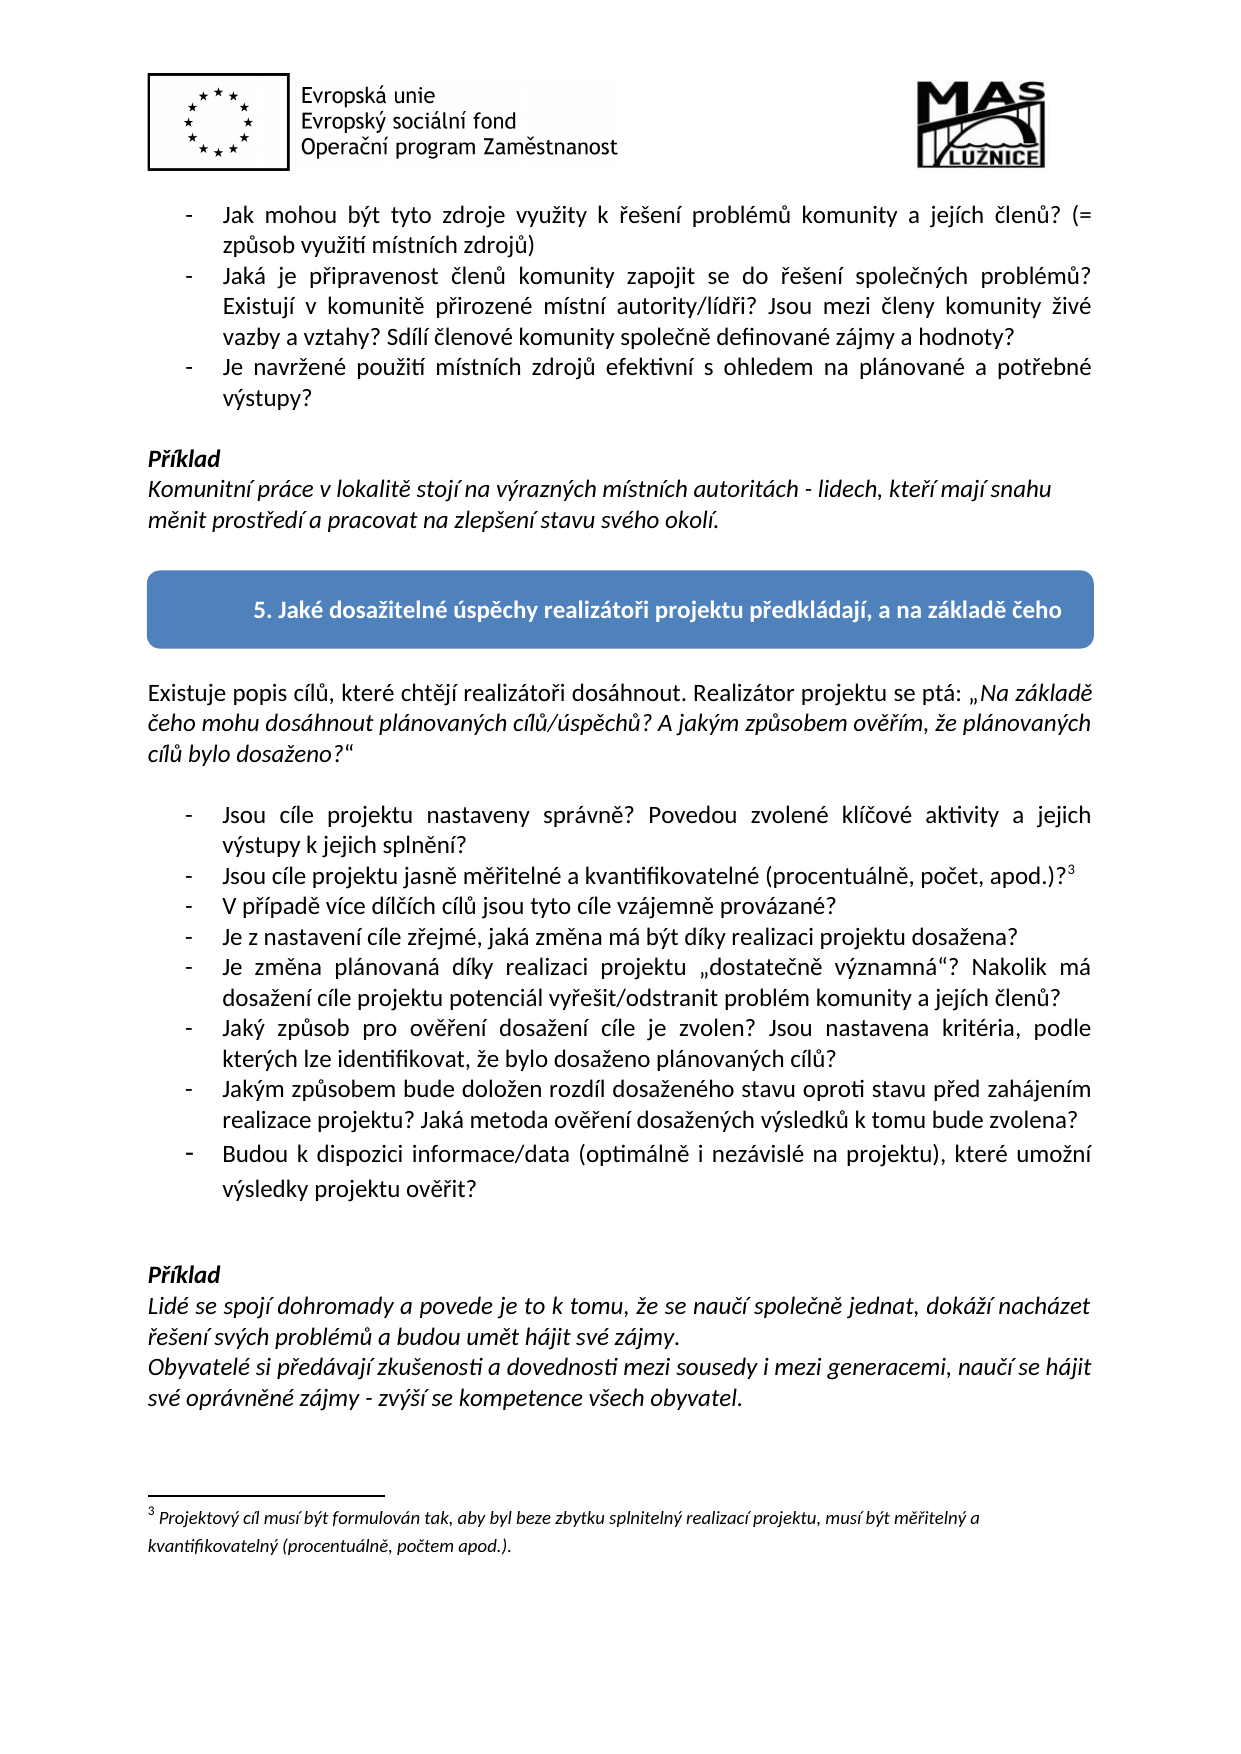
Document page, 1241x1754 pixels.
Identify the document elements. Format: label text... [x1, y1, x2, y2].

list Je navržené použití místních zdrojů efektivní s ohledem na plánované a potřebné výstupy? [185, 351, 1093, 412]
list Jaký způsob pro ověření dosažení cíle je zvolen? Jsou nastavena kritéria, podle kterých lze identifikovat, že bylo dosaženo plánovaných cílů? [185, 1012, 1093, 1073]
list Jsou cíle projektu nastaveny správně? Povedou zvolené klíčové aktivity a jejich výstupy k jejich splnění? [185, 799, 1093, 860]
text Komunitní práce v lokalitě stojí na výrazných místních autoritách - lidech, kteří mají snahu měnit prostředí a pracovat na zlepšení stavu svého okolí. [148, 473, 1093, 534]
list Jakým způsobem bude doložen rozdíl dosaženého stavu oproti stavu před zahájením realizace projektu? Jaká metoda ověření dosažených výsledků k tomu bude zvolena? [185, 1073, 1093, 1134]
text Existuje popis cílů, které chtějí realizátoři dosáhnout. Realizátor projektu se ptá: „Na základě čeho mohu dosáhnout plánovaných cílů/úspěchů? A jakým způsobem ověřím, že plánovaných cílů bylo dosaženo?“ [148, 677, 1093, 768]
text Příklad [148, 1259, 1093, 1290]
text Příklad [148, 443, 1093, 473]
list Budou k dispozici informace/data (optimálně i nezávislé na projektu), které umožní výsledky projektu ověřit? [185, 1134, 1093, 1204]
list V případě více dílčích cílů jsou tyto cíle vzájemně provázané? [185, 890, 1093, 921]
list Jsou cíle projektu jasně měřitelné a kvantifikovatelné (procentuálně, počet, apod.)? [185, 860, 1093, 890]
text Obyvatelé si předávají zkušenosti a dovednosti mezi sousedy i mezi generacemi, naučí se hájit své oprávněné zájmy - zvýší se kompetence všech obyvatel. [148, 1351, 1093, 1412]
list Jak mohou být tyto zdroje využity k řešení problémů komunity a jejích členů? (= způsob využití místních zdrojů) [185, 199, 1093, 260]
list Je změna plánovaná díky realizaci projektu „dostatečně významná“? Nakolik má dosažení cíle projektu potenciál vyřešit/odstranit problém komunity a jejích členů? [185, 951, 1093, 1012]
list Jaká je připravenost členů komunity zapojit se do řešení společných problémů? Existují v komunitě přirozené místní autority/lídři? Jsou mezi členy komunity živé vazby a vztahy? Sdílí členové komunity společně definované zájmy a hodnoty? [185, 260, 1093, 351]
text Lidé se spojí dohromady a povede je to k tomu, že se naučí společně jednat, dokáží nacházet řešení svých problémů a budou umět hájit své zájmy. [148, 1290, 1093, 1351]
list Je z nastavení cíle zřejmé, jaká změna má být díky realizaci projektu dosažena? [185, 921, 1093, 951]
picture [912, 80, 1050, 171]
picture [147, 73, 618, 171]
